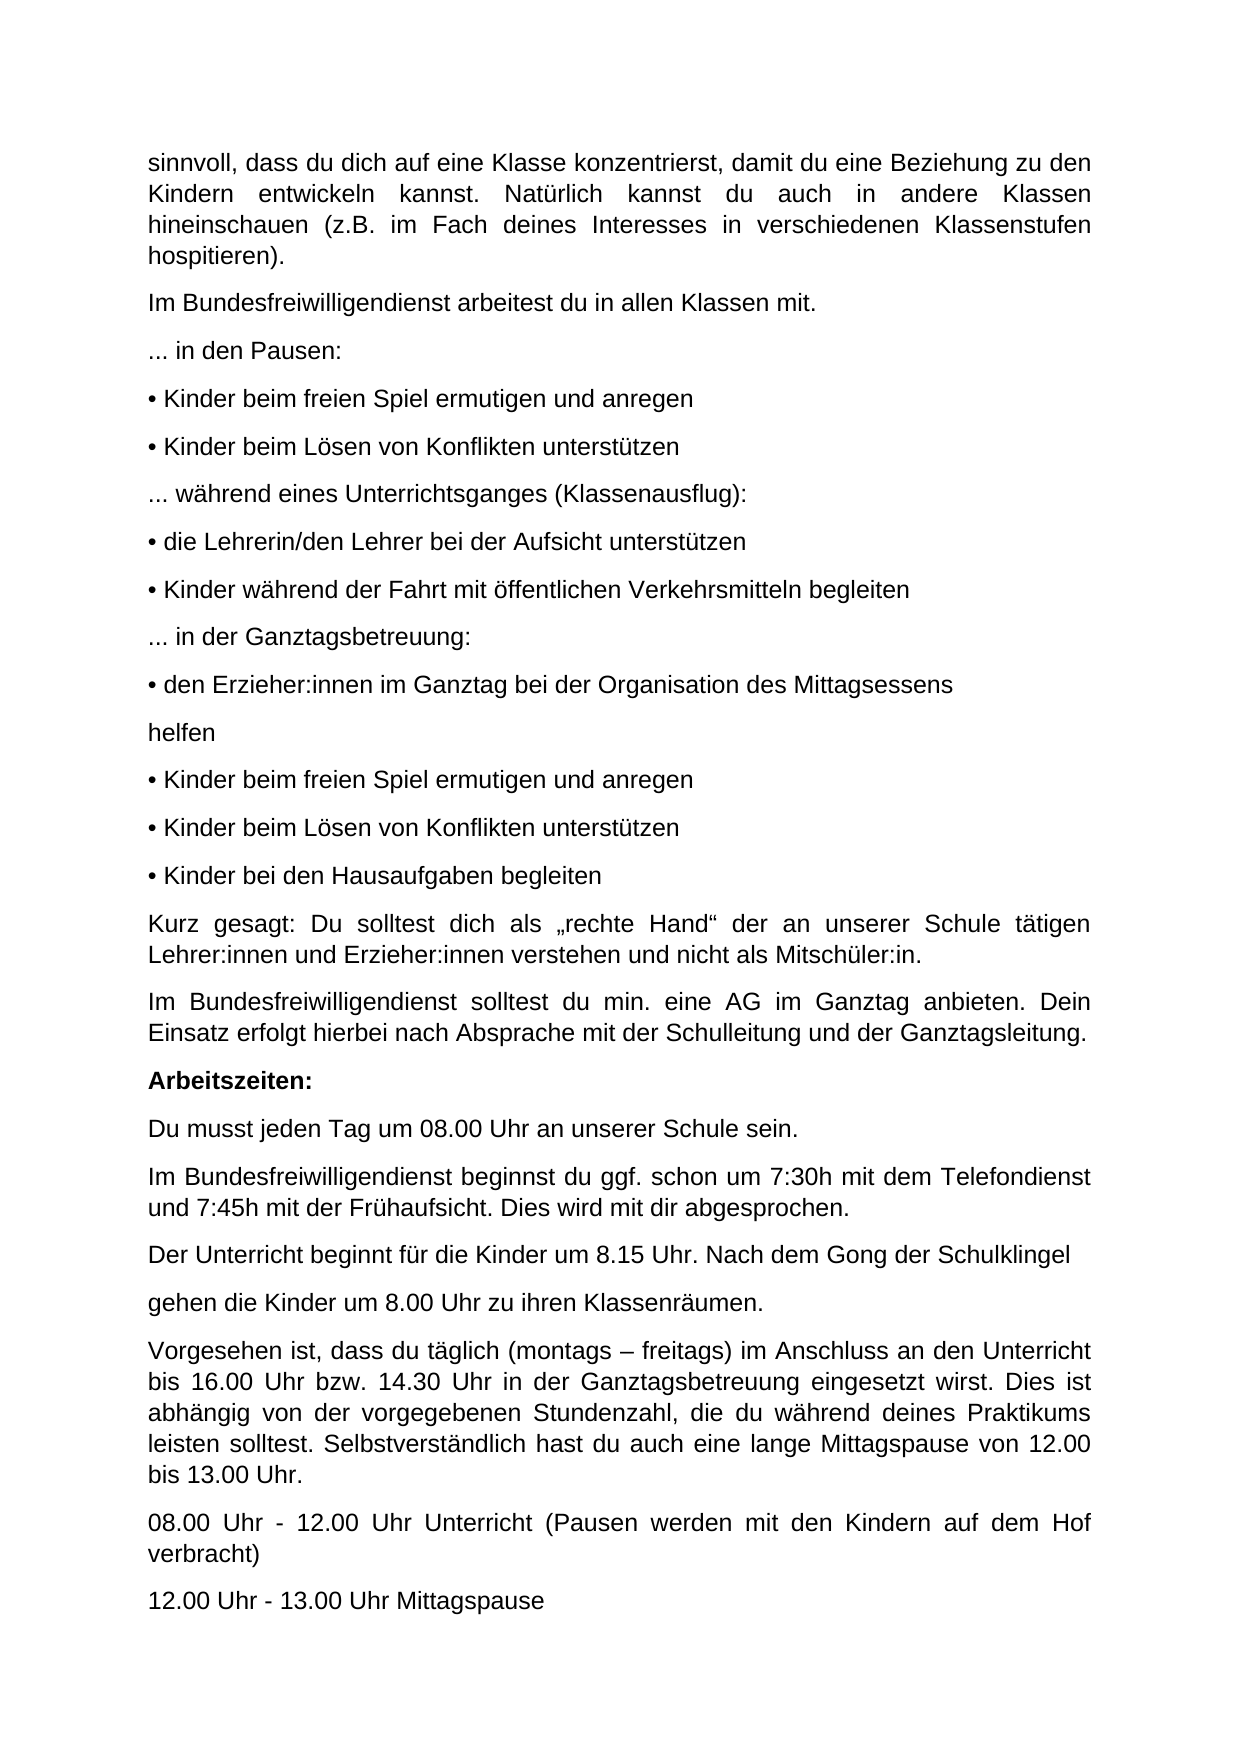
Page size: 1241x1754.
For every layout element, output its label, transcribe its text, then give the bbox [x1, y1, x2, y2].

text • Kinder beim Lösen von Konflikten unterstützen [148, 813, 1093, 842]
text • Kinder beim Lösen von Konflikten unterstützen [148, 432, 1093, 460]
text • Kinder beim freien Spiel ermutigen und anregen [148, 384, 1093, 413]
text Kurz gesagt: Du solltest dich als „rechte Hand“ der an unserer Schule tätigen Lehrer:innen und Erzieher:innen verstehen und nicht als Mitschüler:in. [148, 909, 1093, 968]
text ... während eines Unterrichtsganges (Klassenausflug): [148, 479, 1093, 508]
text helfen [148, 718, 1093, 747]
text Vorgesehen ist, dass du täglich (montags – freitags) im Anschluss an den Unterricht bis 16.00 Uhr bzw. 14.30 Uhr in der Ganztagsbetreuung eingesetzt wirst. Dies ist abhängig von der vorgegebenen Stundenzahl, die du während deines Praktikums leisten solltest. Selbstverständlich hast du auch eine lange Mittagspause von 12.00 bis 13.00 Uhr. [148, 1336, 1093, 1489]
text Du musst jeden Tag um 08.00 Uhr an unserer Schule sein. [148, 1114, 1093, 1143]
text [148, 148, 1093, 269]
text 12.00 Uhr - 13.00 Uhr Mittagspause [148, 1586, 1093, 1615]
text • Kinder beim freien Spiel ermutigen und anregen [148, 766, 1093, 794]
text Arbeitszeiten: [148, 1066, 1093, 1095]
text • Kinder bei den Hausaufgaben begleiten [148, 861, 1093, 890]
text gehen die Kinder um 8.00 Uhr zu ihren Klassenräumen. [148, 1288, 1093, 1317]
text Im Bundesfreiwilligendienst solltest du min. eine AG im Ganztag anbieten. Dein Einsatz erfolgt hierbei nach Absprache mit der Schulleitung und der Ganztagsleitung. [148, 987, 1093, 1047]
text 08.00 Uhr - 12.00 Uhr Unterricht (Pausen werden mit den Kindern auf dem Hof verbracht) [148, 1508, 1093, 1567]
text • den Erzieher:innen im Ganztag bei der Organisation des Mittagsessens [148, 670, 1093, 699]
text ... in der Ganztagsbetreuung: [148, 622, 1093, 651]
text Im Bundesfreiwilligendienst beginnst du ggf. schon um 7:30h mit dem Telefondienst und 7:45h mit der Frühaufsicht. Dies wird mit dir abgesprochen. [148, 1162, 1093, 1221]
text Der Unterricht beginnt für die Kinder um 8.15 Uhr. Nach dem Gong der Schulklingel [148, 1240, 1093, 1269]
text ... in den Pausen: [148, 336, 1093, 365]
text • Kinder während der Fahrt mit öffentlichen Verkehrsmitteln begleiten [148, 575, 1093, 603]
text Im Bundesfreiwilligendienst arbeitest du in allen Klassen mit. [148, 288, 1093, 317]
text • die Lehrerin/den Lehrer bei der Aufsicht unterstützen [148, 527, 1093, 556]
